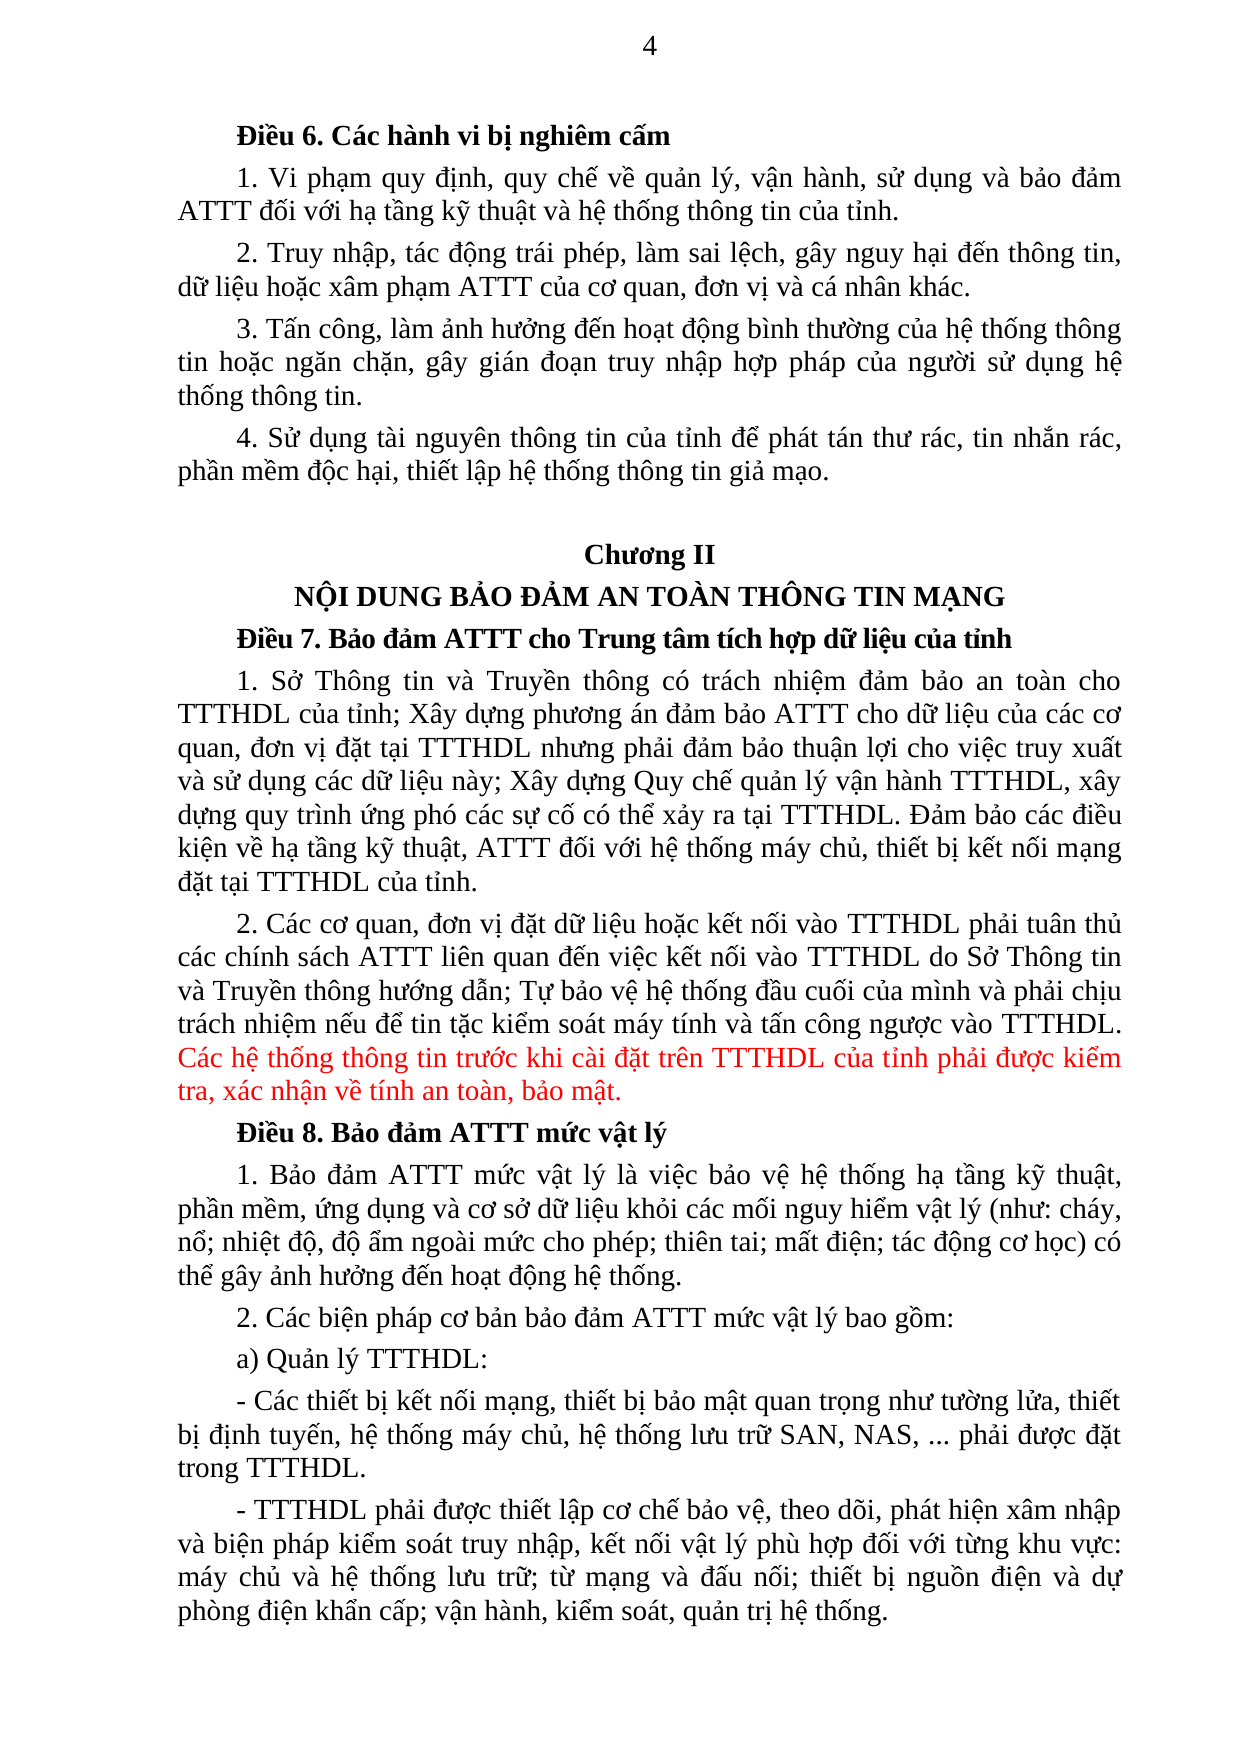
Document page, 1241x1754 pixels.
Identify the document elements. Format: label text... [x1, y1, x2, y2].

text NỘI DUNG BẢO ĐẢM AN TOÀN THÔNG TIN MẠNG [177, 579, 1122, 612]
text 1. Sở Thông tin và Truyền thông có trách nhiệm đảm bảo an toàn cho TTTHDL của tỉnh; Xây dựng phương án đảm bảo ATTT cho dữ liệu của các cơ quan, đơn vị đặt tại TTTHDL nhưng phải đảm bảo thuận lợi cho việc truy xuất và sử dụng các dữ liệu này; Xây dựng Quy chế quản lý vận hành TTTHDL, xây dựng quy trình ứng phó các sự cố có thể xảy ra tại TTTHDL. Đảm bảo các điều kiện về hạ tầng kỹ thuật, ATTT đối với hệ thống máy chủ, thiết bị kết nối mạng đặt tại TTTHDL của tỉnh. [177, 663, 1122, 897]
text 1. Vi phạm quy định, quy chế về quản lý, vận hành, sử dụng và bảo đảm ATTT đối với hạ tầng kỹ thuật và hệ thống thông tin của tỉnh. [177, 160, 1122, 227]
text - TTTHDL phải được thiết lập cơ chế bảo vệ, theo dõi, phát hiện xâm nhập và biện pháp kiểm soát truy nhập, kết nối vật lý phù hợp đối với từng khu vực: máy chủ và hệ thống lưu trữ; từ mạng và đấu nối; thiết bị nguồn điện và dự phòng điện khẩn cấp; vận hành, kiểm soát, quản trị hệ thống. [177, 1492, 1122, 1627]
text 2. Truy nhập, tác động trái phép, làm sai lệch, gây nguy hại đến thông tin, dữ liệu hoặc xâm phạm ATTT của cơ quan, đơn vị và cá nhân khác. [177, 235, 1122, 302]
text Điều 7. Bảo đảm ATTT cho Trung tâm tích hợp dữ liệu của tỉnh [177, 621, 1122, 654]
text 2. Các biện pháp cơ bản bảo đảm ATTT mức vật lý bao gồm: [177, 1300, 1122, 1333]
text 4. Sử dụng tài nguyên thông tin của tỉnh để phát tán thư rác, tin nhắn rác, phần mềm độc hại, thiết lập hệ thống thông tin giả mạo. [177, 420, 1122, 487]
text 3. Tấn công, làm ảnh hưởng đến hoạt động bình thường của hệ thống thông tin hoặc ngăn chặn, gây gián đoạn truy nhập hợp pháp của người sử dụng hệ thống thông tin. [177, 311, 1122, 411]
text Điều 6. Các hành vi bị nghiêm cấm [177, 118, 1122, 152]
text 2. Các cơ quan, đơn vị đặt dữ liệu hoặc kết nối vào TTTHDL phải tuân thủ các chính sách ATTT liên quan đến việc kết nối vào TTTHDL do Sở Thông tin và Truyền thông hướng dẫn; Tự bảo vệ hệ thống đầu cuối của mình và phải chịu trách nhiệm nếu để tin tặc kiểm soát máy tính và tấn công ngược vào TTTHDL. Các hệ thống thông tin trước khi cài đặt trên TTTHDL của tỉnh phải được kiểm tra, xác nhận về tính an toàn, bảo mật. [177, 906, 1122, 1107]
text - Các thiết bị kết nối mạng, thiết bị bảo mật quan trọng như tường lửa, thiết bị định tuyến, hệ thống máy chủ, hệ thống lưu trữ SAN, NAS, ... phải được đặt trong TTTHDL. [177, 1383, 1122, 1484]
text Chương II [177, 537, 1122, 571]
text 1. Bảo đảm ATTT mức vật lý là việc bảo vệ hệ thống hạ tầng kỹ thuật, phần mềm, ứng dụng và cơ sở dữ liệu khỏi các mối nguy hiểm vật lý (như: cháy, nổ; nhiệt độ, độ ẩm ngoài mức cho phép; thiên tai; mất điện; tác động cơ học) có thể gây ảnh hưởng đến hoạt động hệ thống. [177, 1157, 1122, 1291]
text Điều 8. Bảo đảm ATTT mức vật lý [177, 1115, 1122, 1149]
text a) Quản lý TTTHDL: [177, 1342, 1122, 1375]
